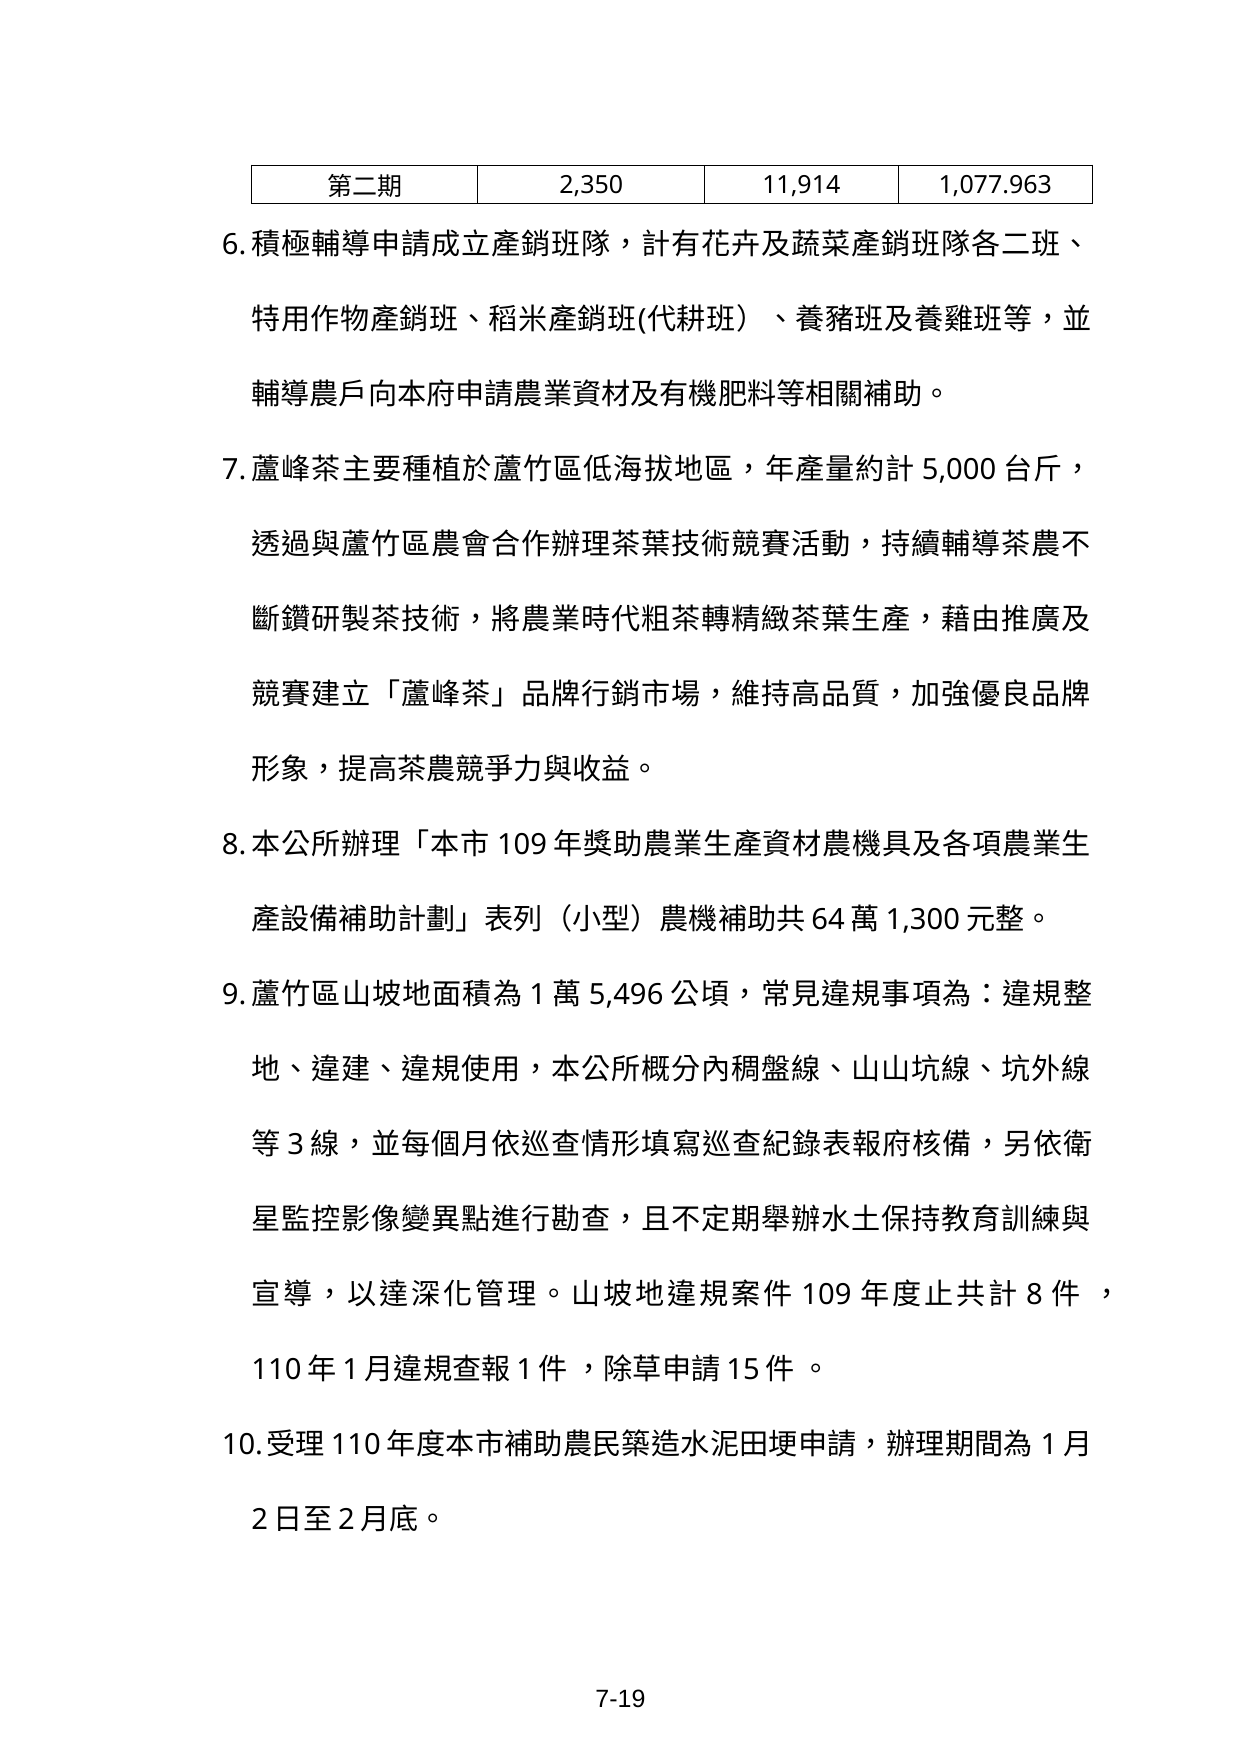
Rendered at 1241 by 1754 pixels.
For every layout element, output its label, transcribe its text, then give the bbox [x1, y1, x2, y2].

list 積極輔導申請成立產銷班隊，計有花卉及蔬菜產銷班隊各二班、特用作物產銷班、稻米產銷班(代耕班）、養豬班及養雞班等，並輔導農戶向本府申請農業資材及有機肥料等相關補助。 [222, 204, 1092, 429]
list 本公所辦理「本市109年獎助農業生產資材農機具及各項農業生產設備補助計劃」表列（小型）農機補助共64萬1,300元整。 [222, 804, 1092, 954]
list 蘆竹區山坡地面積為1萬5,496公頃，常見違規事項為：違規整地、違建、違規使用，本公所概分內稠盤線、山山坑線、坑外線等3線，並每個月依巡查情形填寫巡查紀錄表報府核備，另依衛星監控影像變異點進行勘查，且不定期舉辦水土保持教育訓練與宣導，以達深化管理。山坡地違規案件109年度止共計8件 ，110年1月違規查報1件 ，除草申請15件 。 [222, 954, 1092, 1404]
table_cell 第二期 [252, 166, 477, 203]
list 蘆峰茶主要種植於蘆竹區低海拔地區，年產量約計5,000台斤，透過與蘆竹區農會合作辦理茶葉技術競賽活動，持續輔導茶農不斷鑽研製茶技術，將農業時代粗茶轉精緻茶葉生產，藉由推廣及競賽建立「蘆峰茶」品牌行銷市場，維持高品質，加強優良品牌形象，提高茶農競爭力與收益。 [222, 429, 1092, 804]
list 受理110年度本市補助農民築造水泥田埂申請，辦理期間為1月2日至2月底。 [222, 1404, 1092, 1554]
table_cell 1,077.963 [899, 166, 1092, 203]
table_cell 2,350 [478, 166, 704, 203]
table_cell 11,914 [705, 166, 898, 203]
